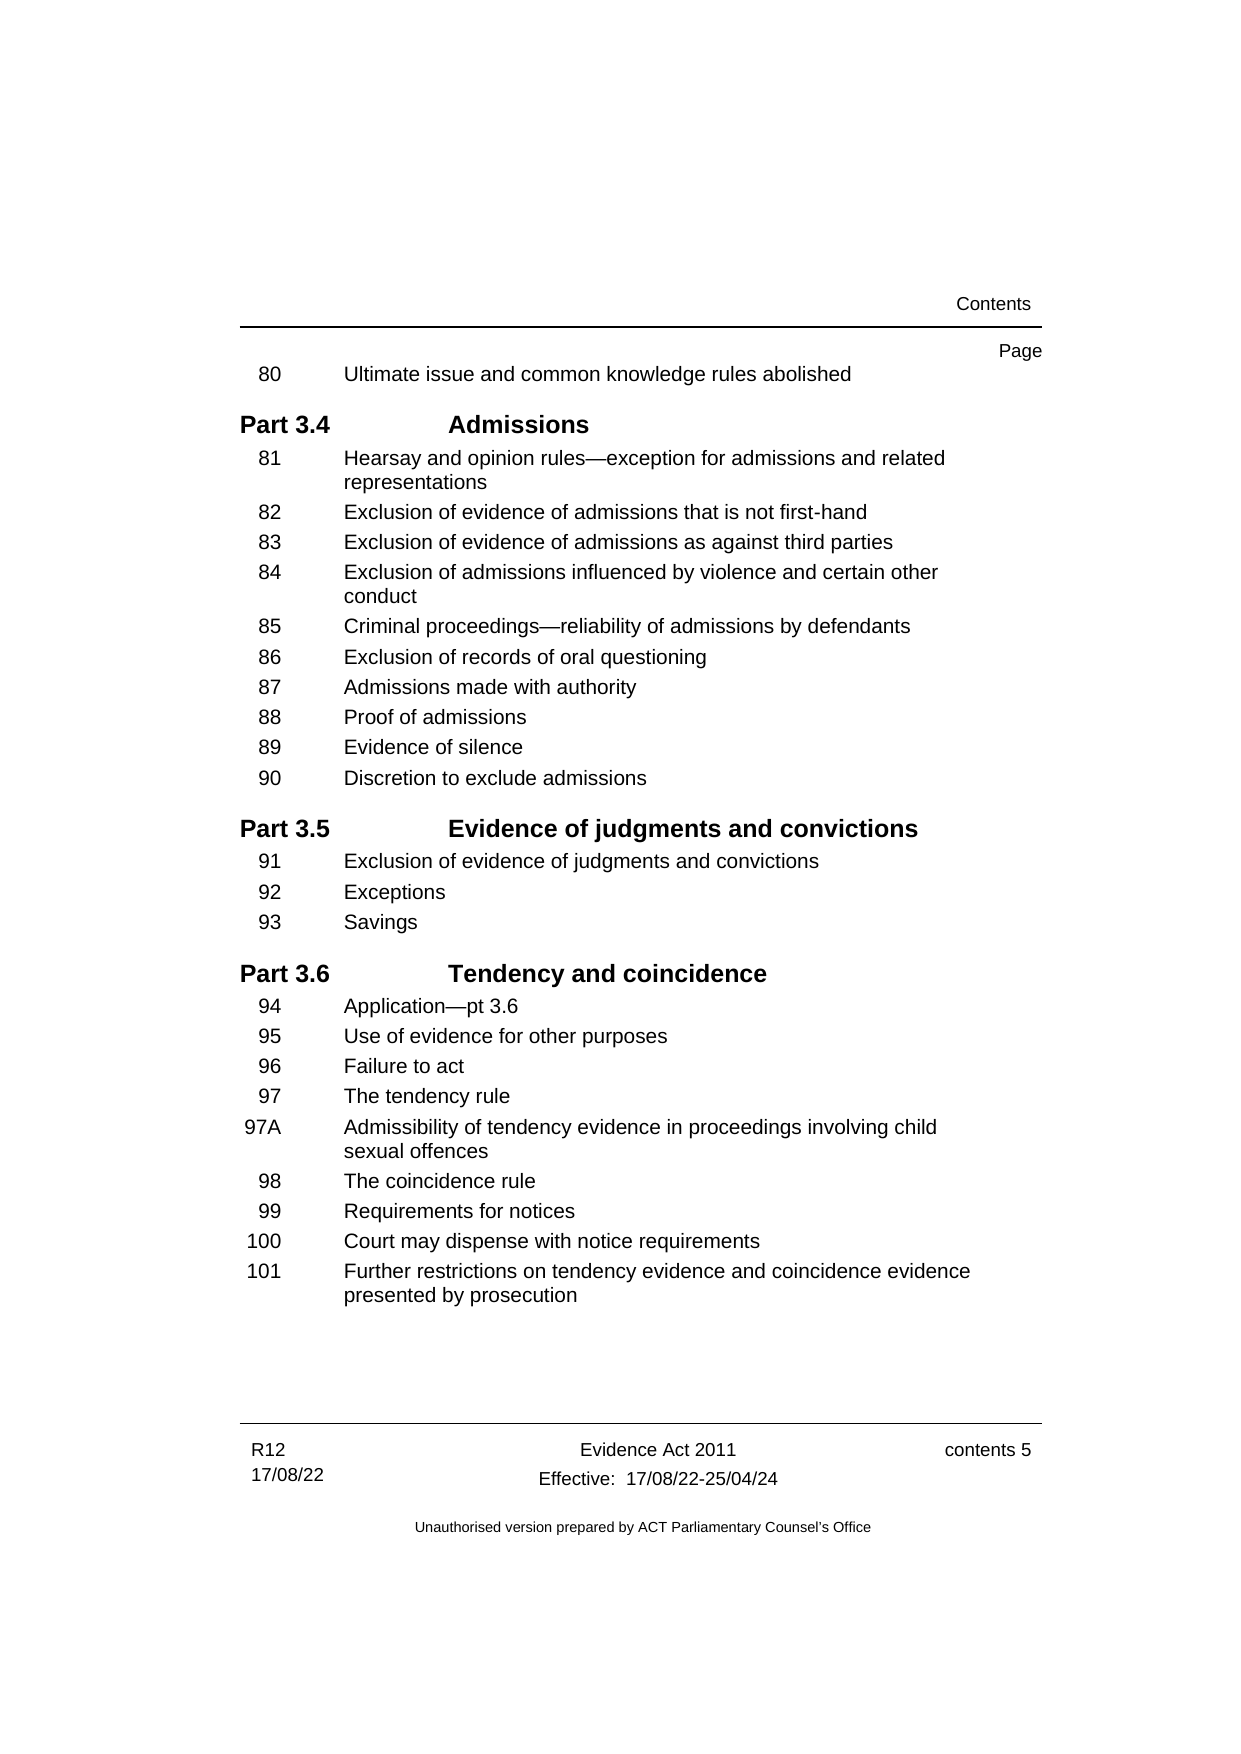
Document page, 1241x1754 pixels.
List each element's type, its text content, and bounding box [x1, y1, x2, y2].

text 98 The coincidence rule 71 [239, 1169, 996, 1193]
text 99 Requirements for notices 72 [239, 1199, 996, 1223]
text 88 Proof of admissions 63 [239, 705, 996, 729]
text 91 Exclusion of evidence of judgments and convictions 65 [239, 849, 996, 873]
text 81 Hearsay and opinion rules—exception for admissions and related representations 59 [239, 446, 996, 493]
text 90 Discretion to exclude admissions 64 [239, 765, 996, 789]
text 100 Court may dispense with notice requirements 72 [239, 1229, 996, 1253]
text 92 Exceptions 65 [239, 879, 996, 903]
text 94 Application—pt 3.6 67 [239, 994, 996, 1018]
text 96 Failure to act 68 [239, 1054, 996, 1078]
text 101 Further restrictions on tendency evidence and coincidence evidence presented by prosecution 73 [239, 1259, 996, 1307]
text 84 Exclusion of admissions influenced by violence and certain other conduct 60 [239, 560, 996, 608]
text 82 Exclusion of evidence of admissions that is not first-hand 59 [239, 500, 996, 524]
text 80 Ultimate issue and common knowledge rules abolished 58 [239, 362, 996, 386]
text 85 Criminal proceedings—reliability of admissions by defendants 61 [239, 614, 996, 638]
text 86 Exclusion of records of oral questioning 62 [239, 644, 996, 668]
text 97A Admissibility of tendency evidence in proceedings involving child sexual offences 69 [239, 1114, 996, 1162]
text 89 Evidence of silence 63 [239, 735, 996, 759]
text Part 3.6 Tendency and coincidence 67 [239, 959, 996, 987]
text 83 Exclusion of evidence of admissions as against third parties 60 [239, 530, 996, 554]
text 97 The tendency rule 68 [239, 1084, 996, 1108]
text Part 3.4 Admissions 59 [239, 411, 996, 439]
text Part 3.5 Evidence of judgments and convictions 65 [239, 814, 996, 843]
text 95 Use of evidence for other purposes 67 [239, 1024, 996, 1048]
text 93 Savings 66 [239, 910, 996, 934]
text 87 Admissions made with authority 62 [239, 675, 996, 699]
